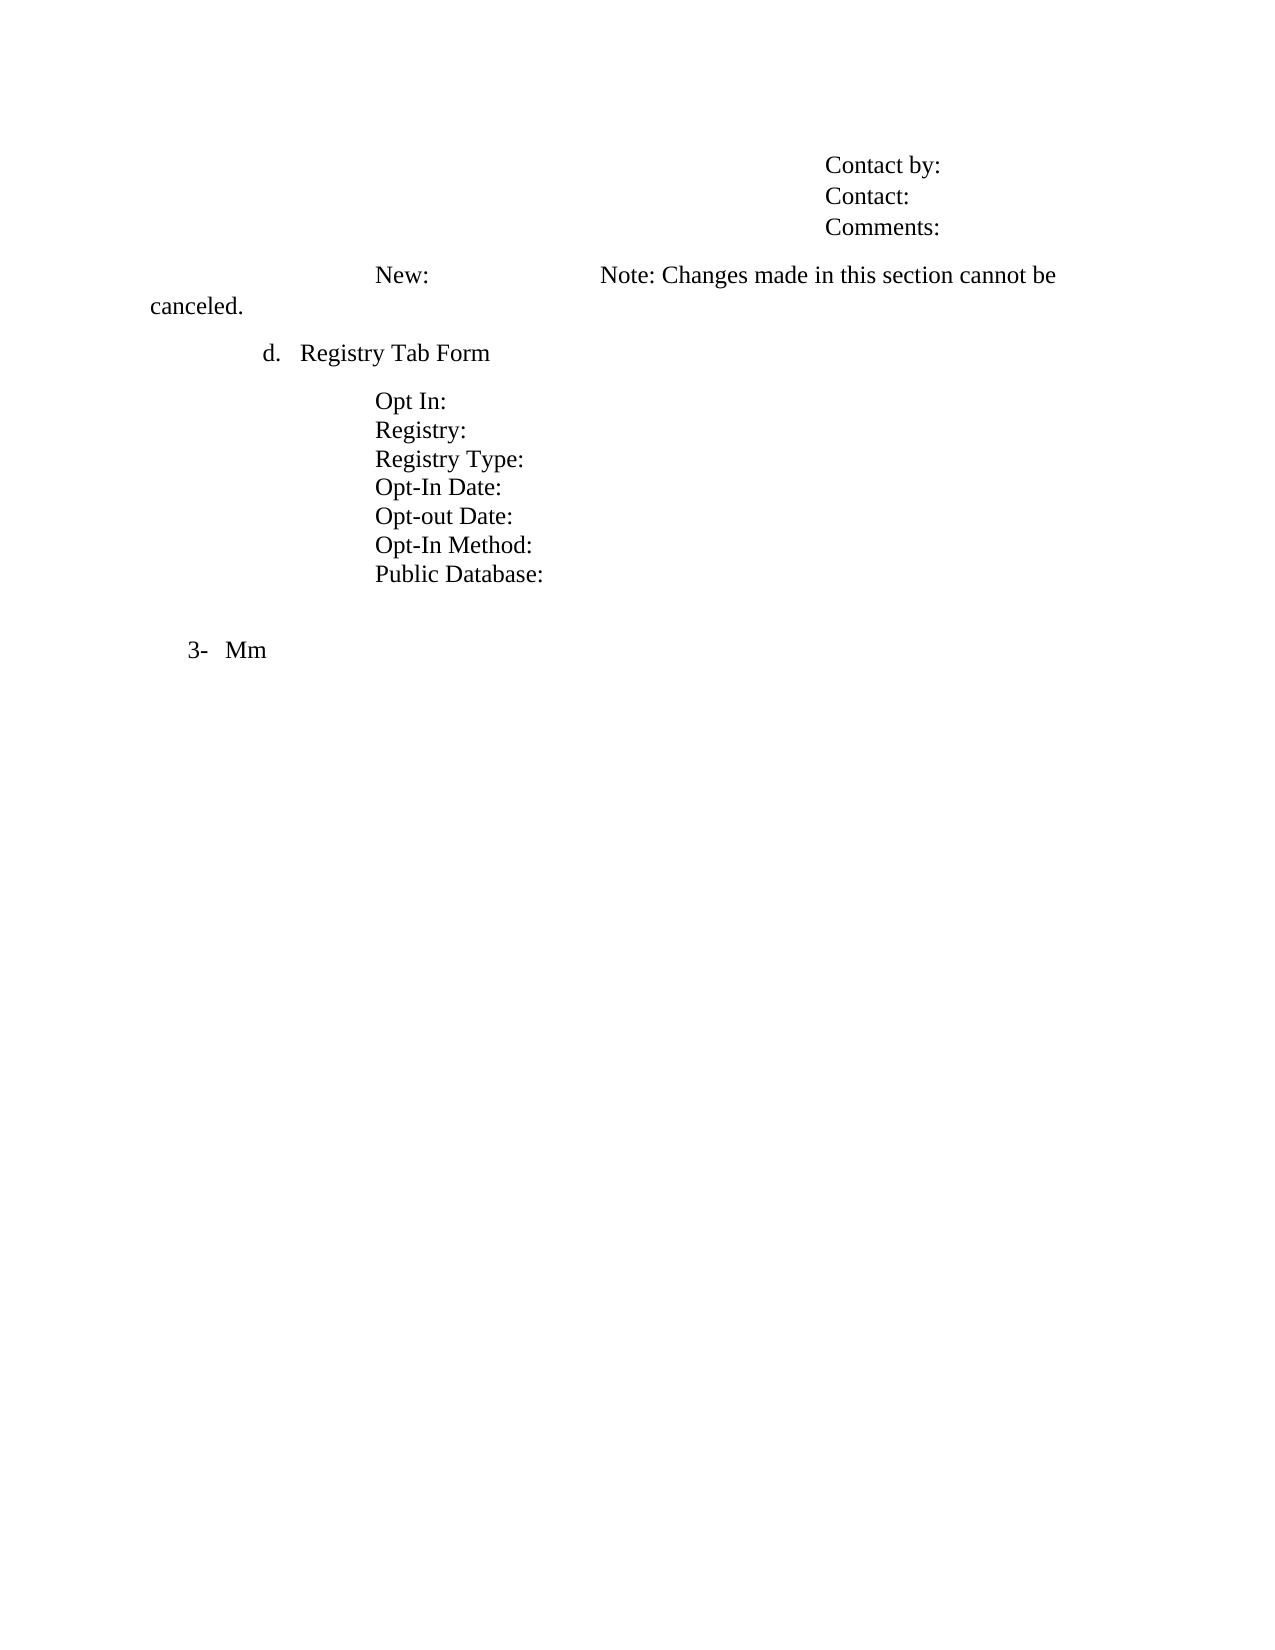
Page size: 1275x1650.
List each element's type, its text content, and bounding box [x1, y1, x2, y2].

text Registry: [375, 415, 1125, 444]
list Mm [187, 635, 1125, 664]
list Registry Tab Form [262, 338, 1125, 367]
text Opt-In Method: [375, 530, 1125, 559]
text Registry Type: [375, 444, 1125, 472]
text New: Note: Changes made in this section cannot be canceled. [150, 260, 1125, 319]
text Public Database: [375, 559, 1125, 587]
list Comments: [750, 212, 1125, 241]
text Opt-In Date: [375, 472, 1125, 501]
list Contact: [750, 181, 1125, 210]
text Opt-out Date: [375, 501, 1125, 530]
list Contact by: [750, 150, 1125, 179]
text Opt In: [375, 386, 1125, 415]
